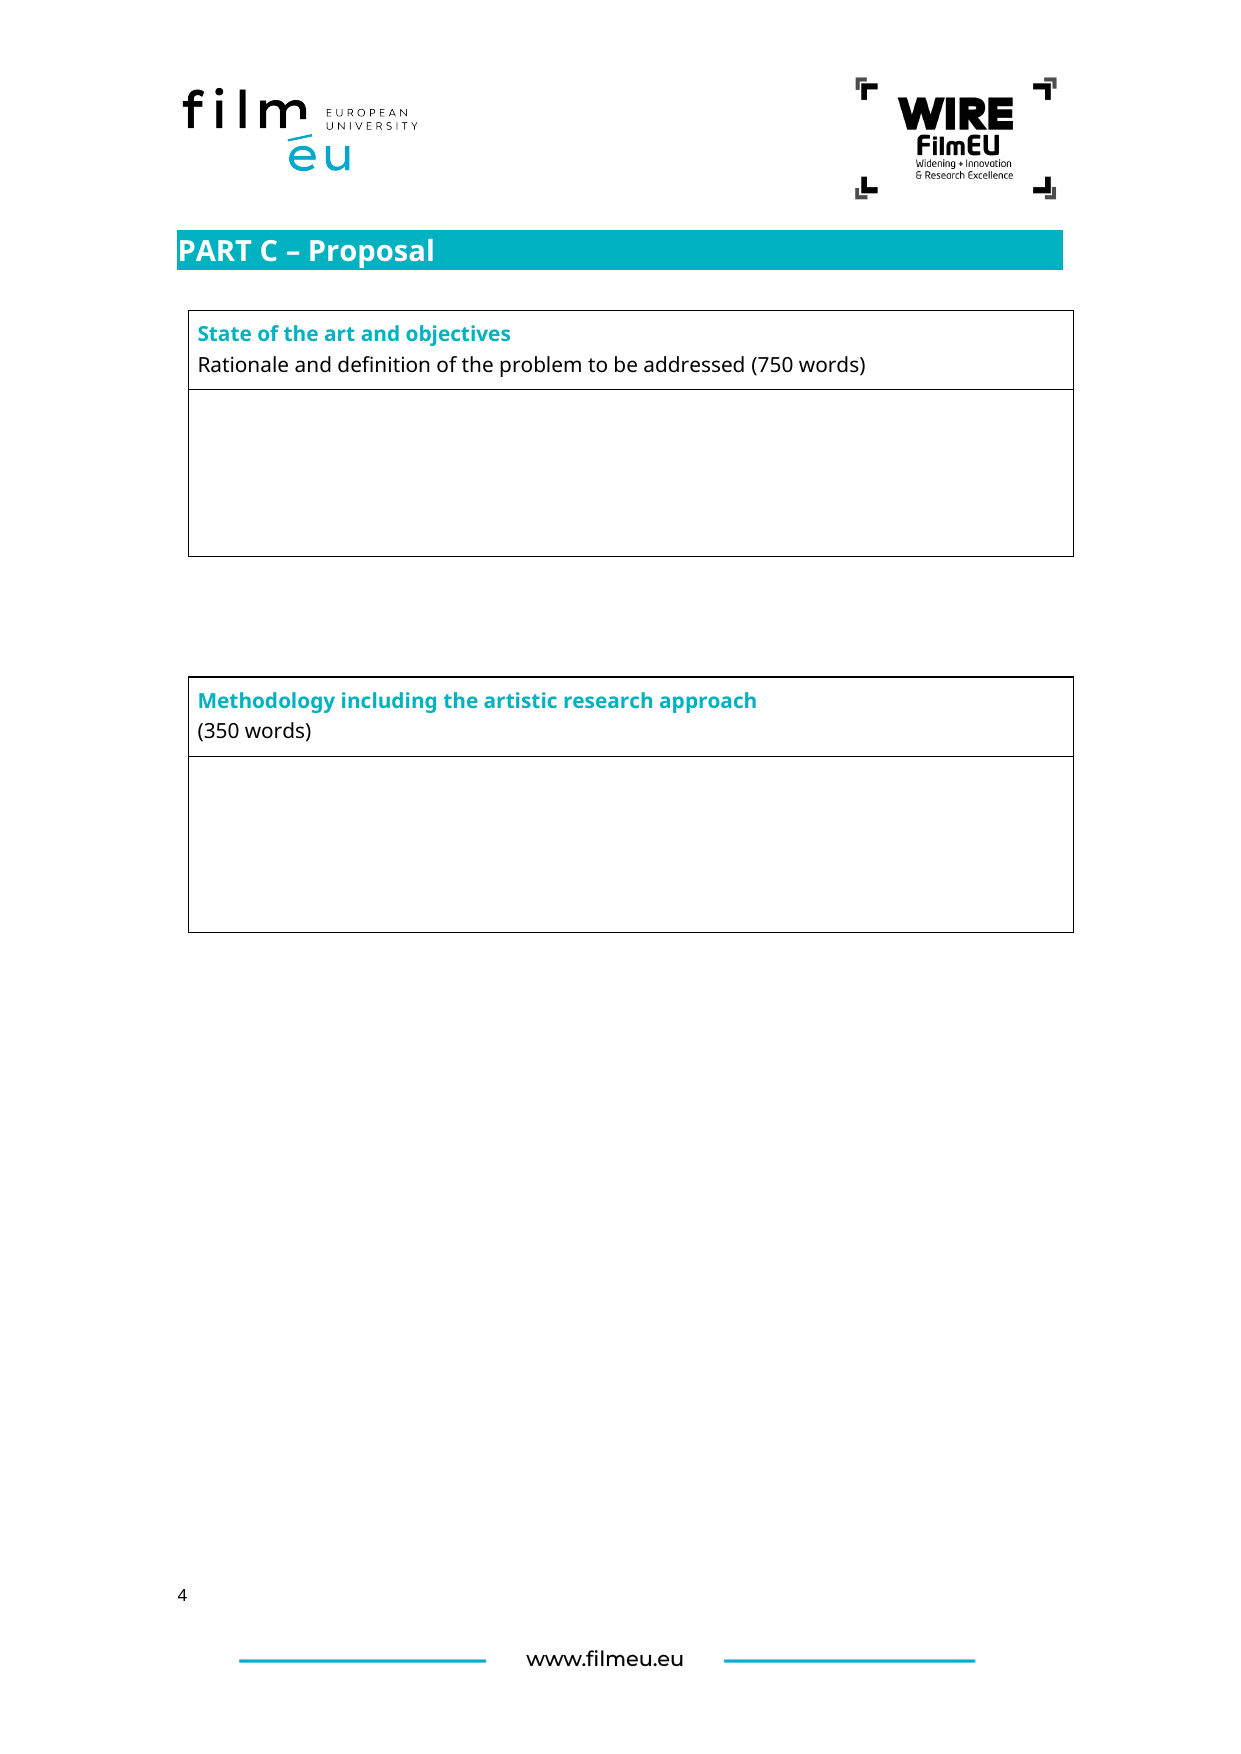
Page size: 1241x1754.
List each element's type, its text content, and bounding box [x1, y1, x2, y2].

picture [854, 76, 1058, 201]
table_cell [189, 390, 1073, 556]
text PART C – Proposal [177, 230, 1063, 270]
picture [177, 73, 484, 200]
picture [177, 1636, 1063, 1681]
table_header State of the art and objectives Rationale and definition of the problem to be addressed (750 words) [189, 311, 1073, 389]
table_header Methodology including the artistic research approach (350 words) [189, 678, 1073, 756]
table_cell [189, 757, 1073, 932]
